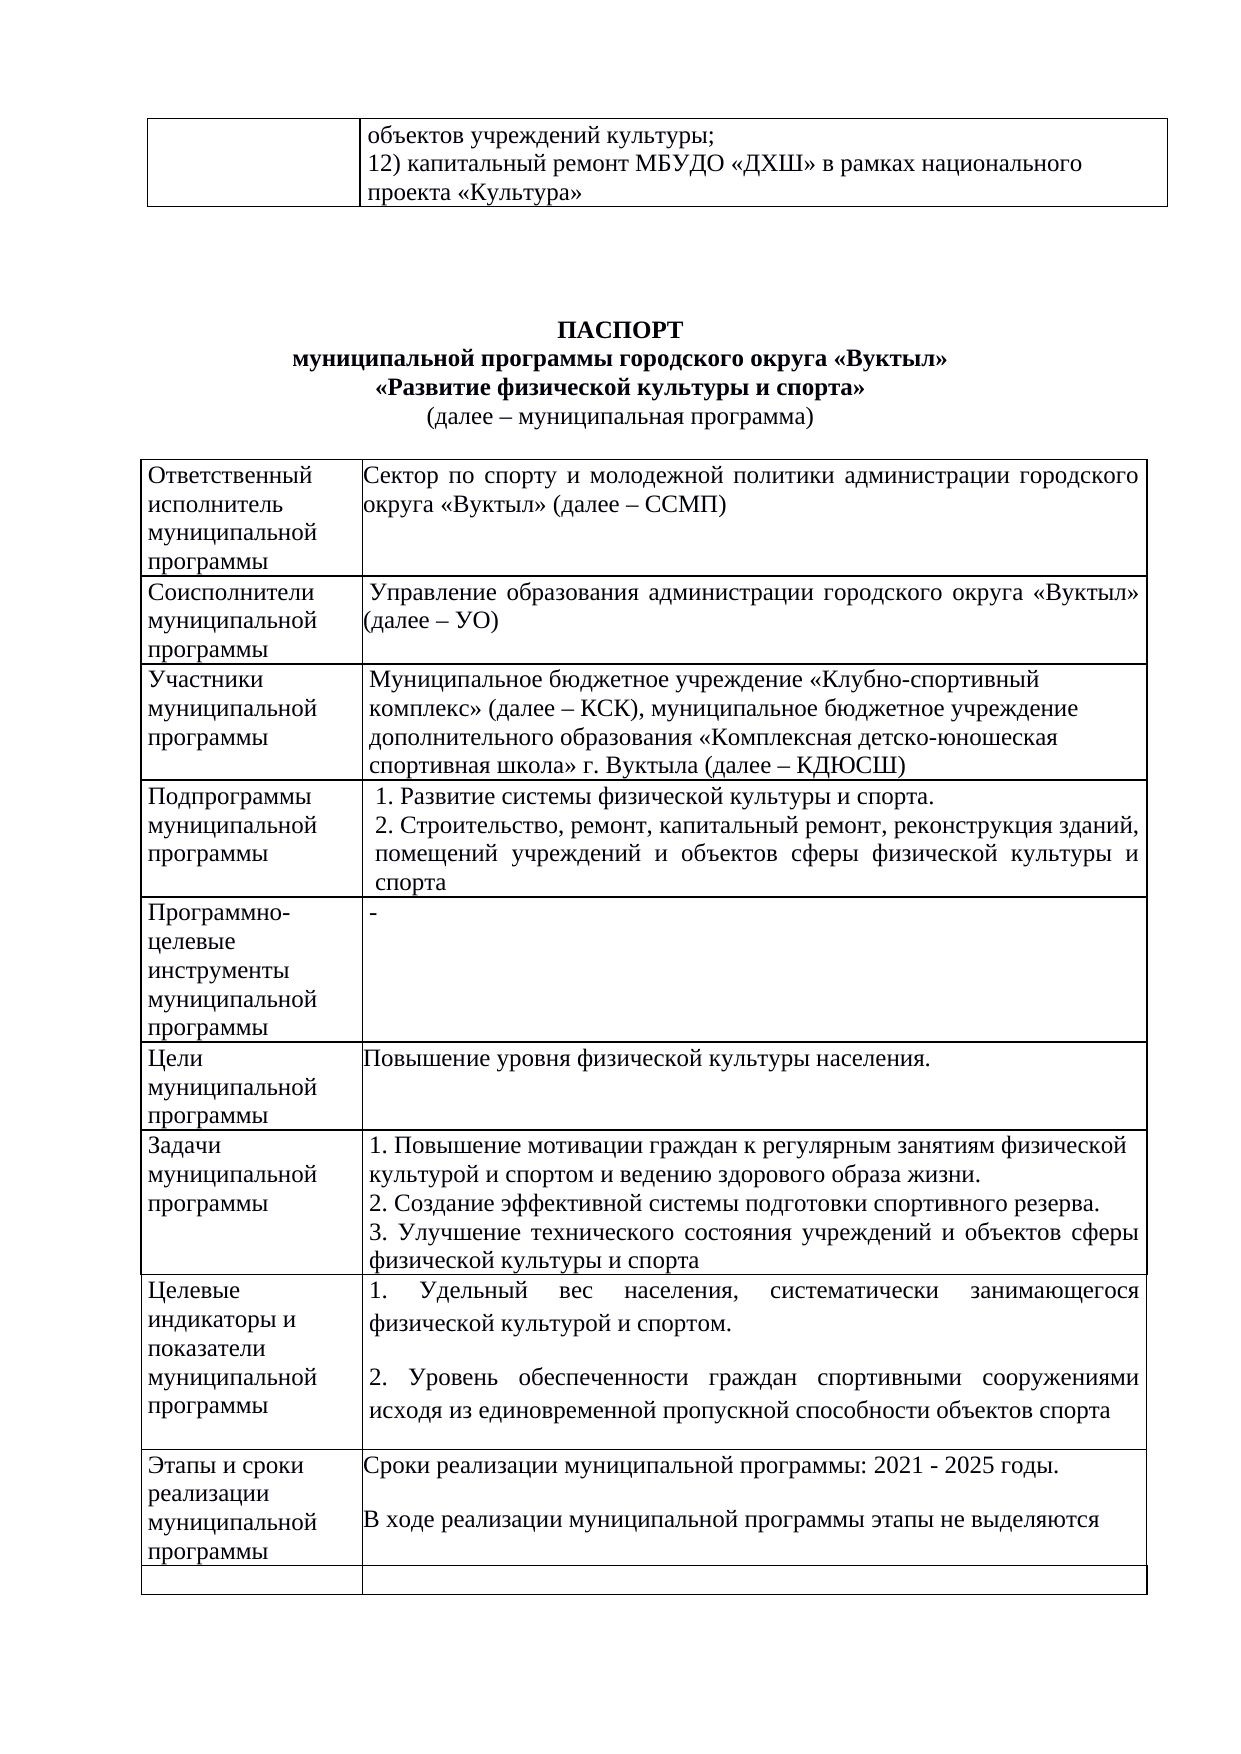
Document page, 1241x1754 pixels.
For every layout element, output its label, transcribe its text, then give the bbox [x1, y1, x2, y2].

table_cell Муниципальное бюджетное учреждение «Клубно-спортивный комплекс» (далее – КСК), муниципальное бюджетное учреждение дополнительного образования «Комплексная детско-юношеская спортивная школа» г. Вуктыла (далее – КДЮСШ) [363, 665, 1146, 779]
table_cell Сроки реализации муниципальной программы: 2021 - 2025 годы. В ходе реализации муниципальной программы этапы не выделяются [363, 1450, 1146, 1565]
table_cell Соисполнители муниципальной программы [142, 577, 362, 663]
table_cell Этапы и сроки реализации муниципальной программы [142, 1450, 362, 1565]
table_cell Задачи муниципальной программы [142, 1131, 362, 1274]
table_cell Управление образования администрации городского округа «Вуктыл» (далее – УО) [363, 577, 1146, 663]
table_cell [148, 119, 359, 206]
table_cell Повышение уровня физической культуры населения. [363, 1043, 1146, 1129]
table_cell Цели муниципальной программы [142, 1043, 362, 1129]
table_cell Участники муниципальной программы [142, 665, 362, 779]
table_cell Целевые индикаторы и показатели муниципальной программы [142, 1275, 362, 1449]
table_cell Программно-целевые инструменты муниципальной программы [142, 898, 362, 1041]
table_header Сектор по спорту и молодежной политики администрации городского округа «Вуктыл» (далее – ССМП) [363, 460, 1146, 575]
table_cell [361, 119, 1167, 206]
table_cell Подпрограммы муниципальной программы [142, 781, 362, 896]
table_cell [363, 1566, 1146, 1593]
table_cell - [363, 898, 1146, 1041]
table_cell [142, 1566, 362, 1593]
table_cell Развитие системы физической культуры и спорта. Строительство, ремонт, капитальный ремонт, реконструкция зданий, помещений учреждений и объектов сферы физической культуры и спорта [363, 781, 1146, 896]
table_header Ответственный исполнитель муниципальной программы [142, 460, 362, 575]
text «Развитие физической культуры и спорта» [148, 372, 1093, 401]
table_cell 1. Повышение мотивации граждан к регулярным занятиям физической культурой и спортом и ведению здорового образа жизни. 2. Создание эффективной системы подготовки спортивного резерва. 3. Улучшение технического состояния учреждений и объектов сферы физической культуры и спорта [363, 1131, 1146, 1274]
text (далее – муниципальная программа) [148, 401, 1093, 430]
text ПАСПОРТ [148, 315, 1093, 343]
table_cell 1. Удельный вес населения, систематически занимающегося физической культурой и спортом. 2. Уровень обеспеченности граждан спортивными сооружениями исходя из единовременной пропускной способности объектов спорта [363, 1275, 1146, 1449]
text муниципальной программы городского округа «Вуктыл» [148, 343, 1093, 372]
